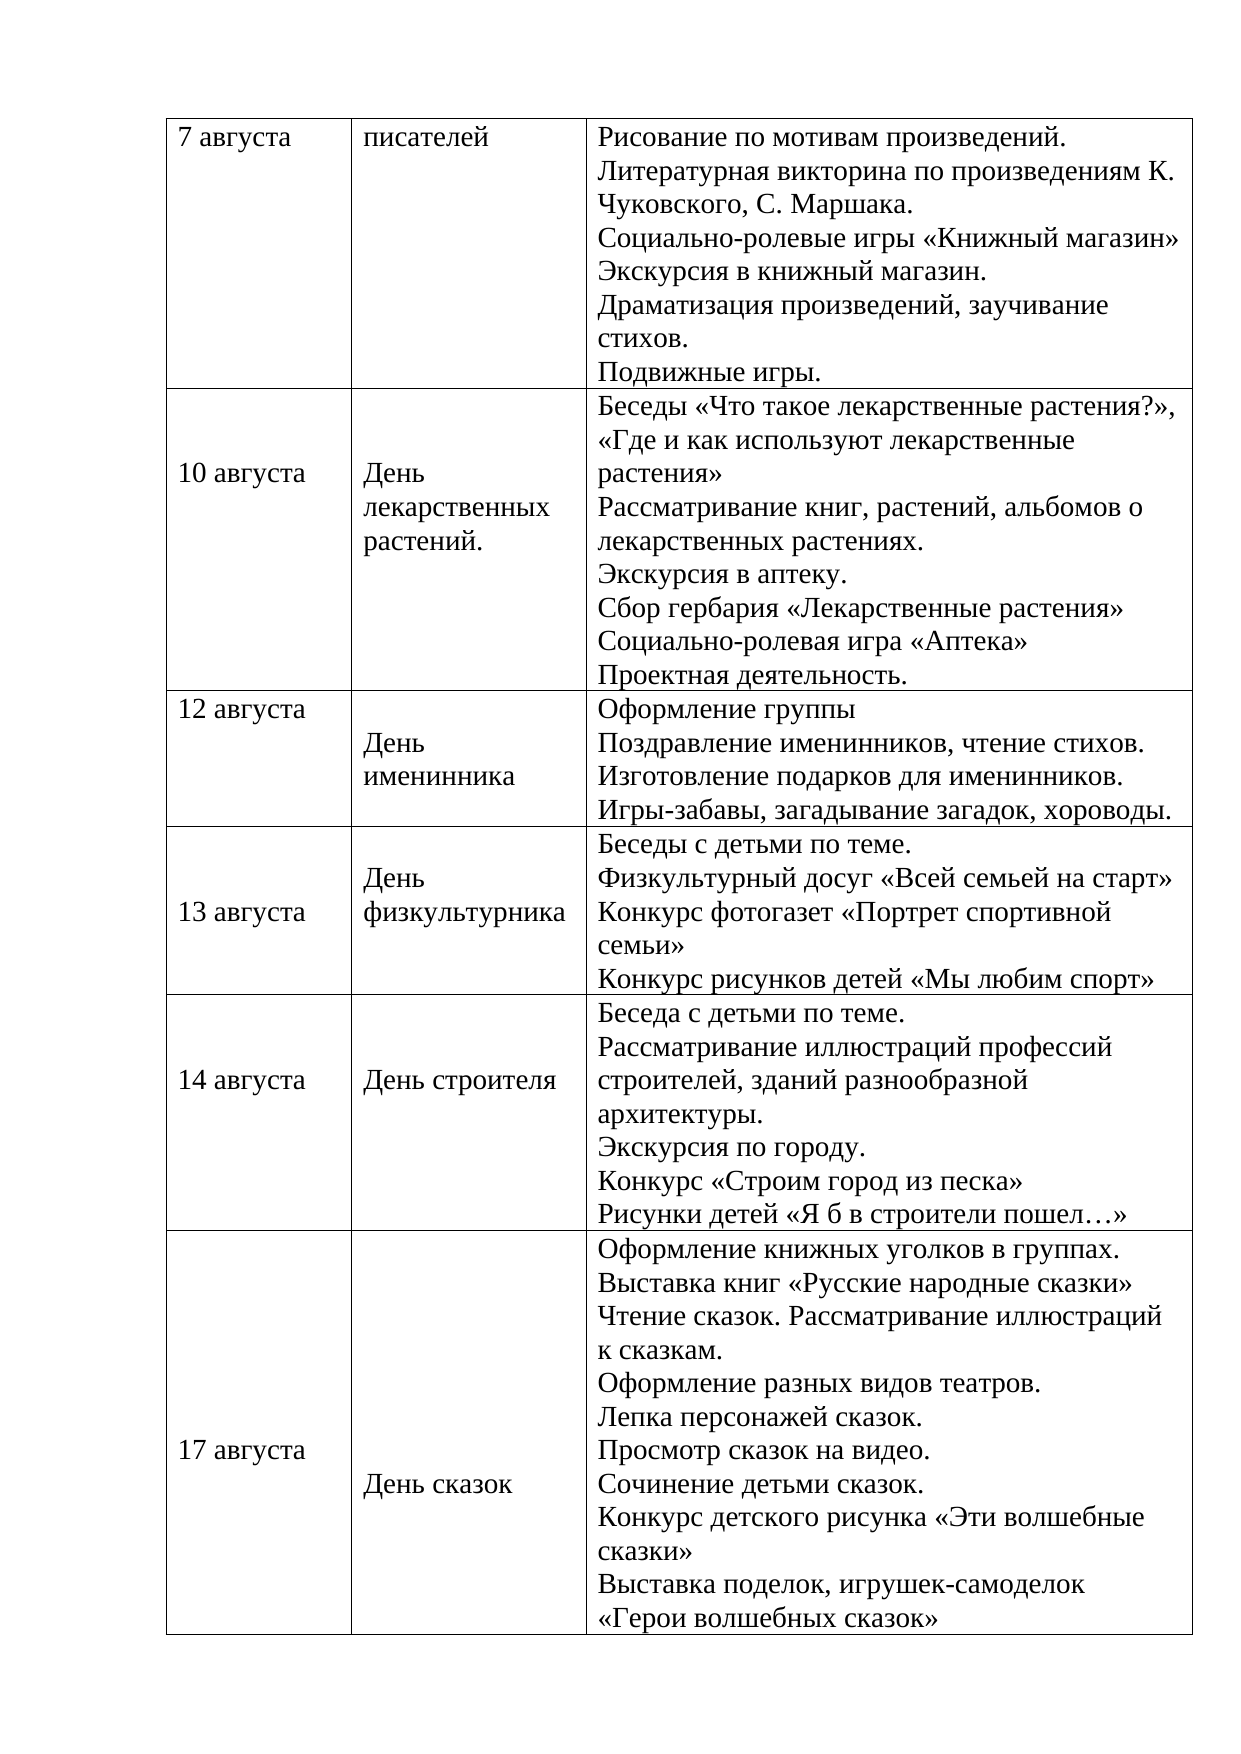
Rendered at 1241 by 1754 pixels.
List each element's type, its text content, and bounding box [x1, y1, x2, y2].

table_cell 12 августа [167, 691, 351, 826]
table_cell 10 августа [167, 389, 351, 690]
table_cell День именинника [352, 691, 586, 826]
table_cell День физкультурника [352, 827, 586, 994]
table_cell Беседа с детьми по теме. Рассматривание иллюстраций профессий строителей, зданий разнообразной архитектуры. Экскурсия по городу. Конкурс «Строим город из песка» Рисунки детей «Я б в строители пошел…» [587, 995, 1192, 1230]
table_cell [352, 119, 586, 387]
table_cell 14 августа [167, 995, 351, 1230]
table_cell День строителя [352, 995, 586, 1230]
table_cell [587, 1231, 1192, 1634]
table_cell 13 августа [167, 827, 351, 994]
table_cell День лекарственных растений. [352, 389, 586, 690]
table_cell День сказок [352, 1231, 586, 1634]
table_cell 17 августа [167, 1231, 351, 1634]
table_cell Беседы «Что такое лекарственные растения?», «Где и как используют лекарственные растения» Рассматривание книг, растений, альбомов о лекарственных растениях. Экскурсия в аптеку. Сбор гербария «Лекарственные растения» Социально-ролевая игра «Аптека» Проектная деятельность. [587, 389, 1192, 690]
table_cell Беседы с детьми по теме. Физкультурный досуг «Всей семьей на старт» Конкурс фотогазет «Портрет спортивной семьи» Конкурс рисунков детей «Мы любим спорт» [587, 827, 1192, 994]
table_cell Оформление группы Поздравление именинников, чтение стихов. Изготовление подарков для именинников. Игры-забавы, загадывание загадок, хороводы. [587, 691, 1192, 826]
table_cell 7 августа [167, 119, 351, 387]
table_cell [587, 119, 1192, 387]
